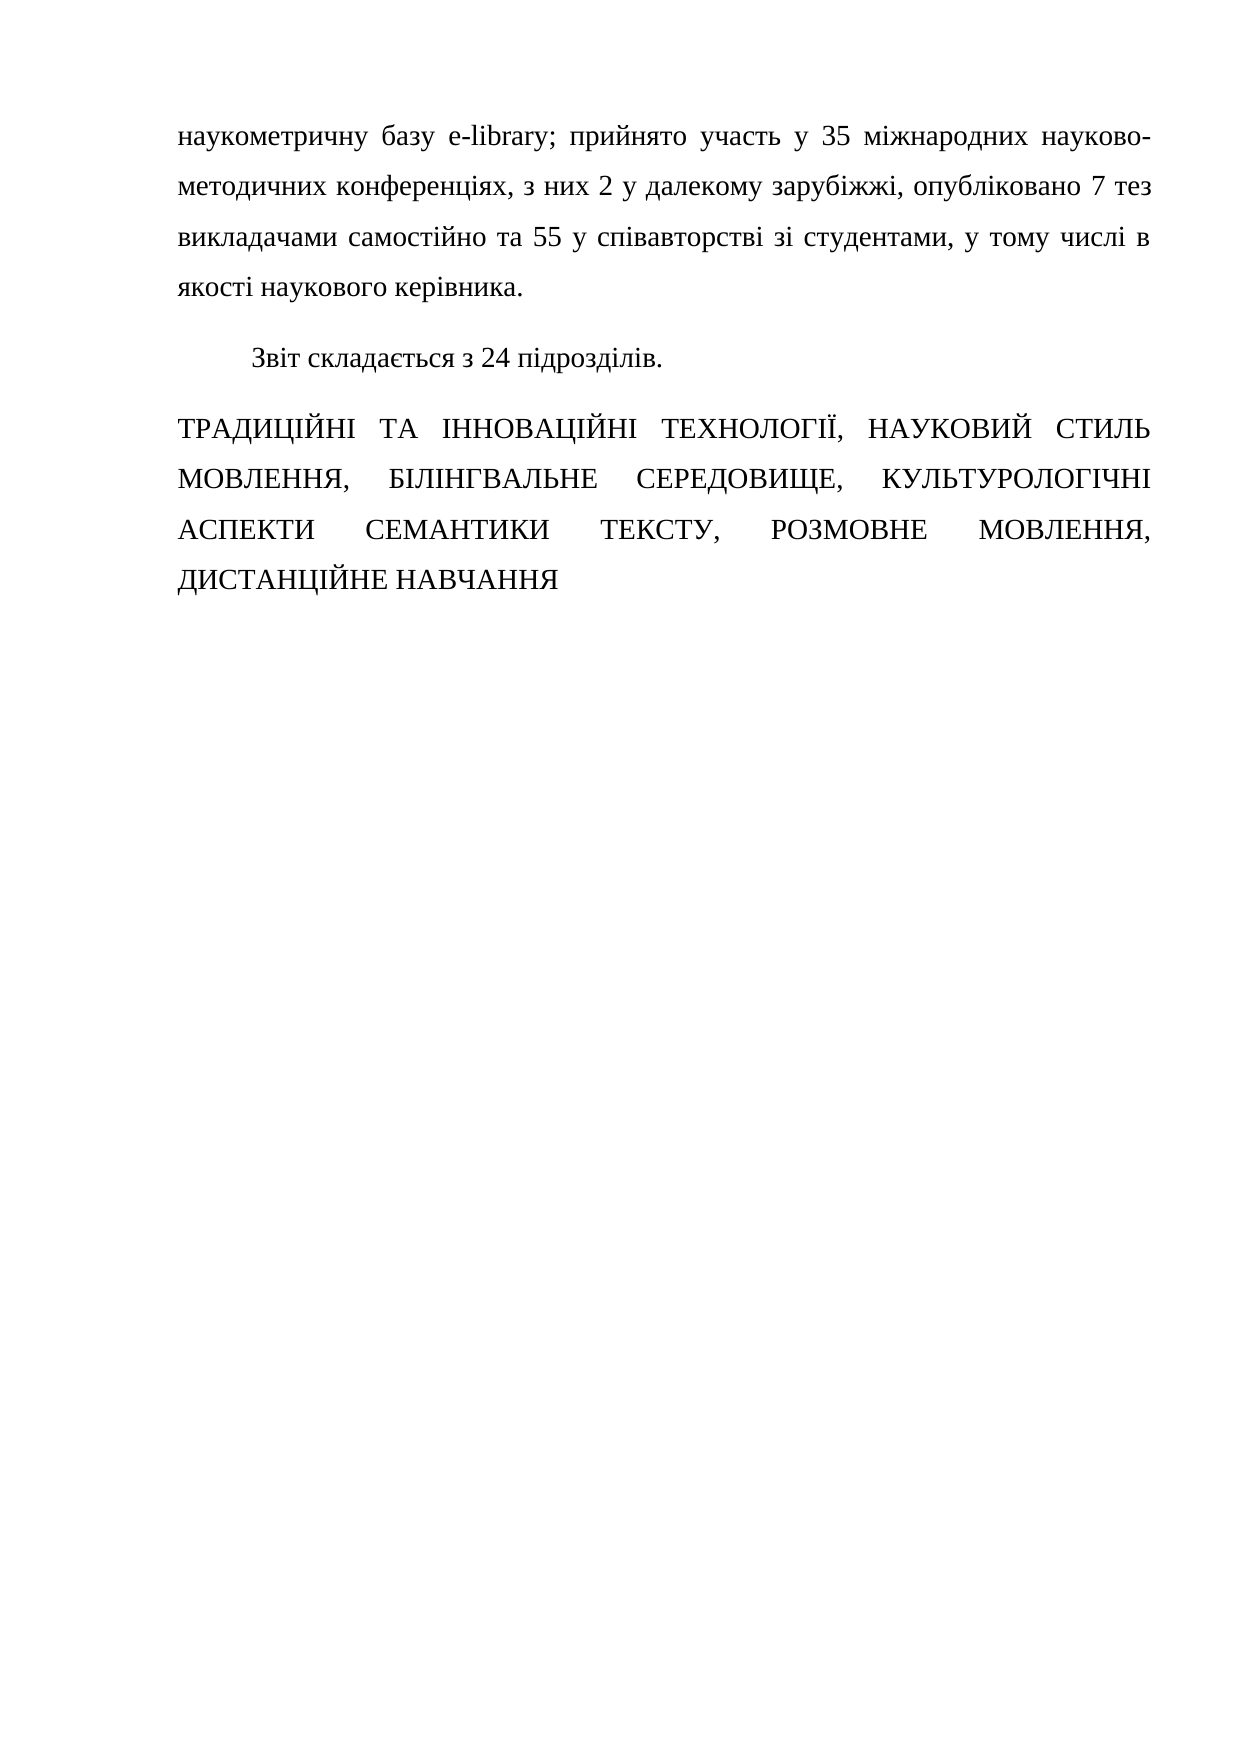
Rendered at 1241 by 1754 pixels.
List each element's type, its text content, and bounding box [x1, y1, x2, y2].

text ТРАДИЦІЙНІ ТА ІННОВАЦІЙНІ ТЕХНОЛОГІЇ, НАУКОВИЙ СТИЛЬ МОВЛЕННЯ, БІЛІНГВАЛЬНЕ СЕРЕДОВИЩЕ, КУЛЬТУРОЛОГІЧНІ АСПЕКТИ СЕМАНТИКИ ТЕКСТУ, РОЗМОВНЕ МОВЛЕННЯ, ДИСТАНЦІЙНЕ НАВЧАННЯ [177, 411, 1152, 596]
text Звіт складається з 24 підрозділів. [177, 340, 1152, 374]
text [177, 118, 1152, 303]
